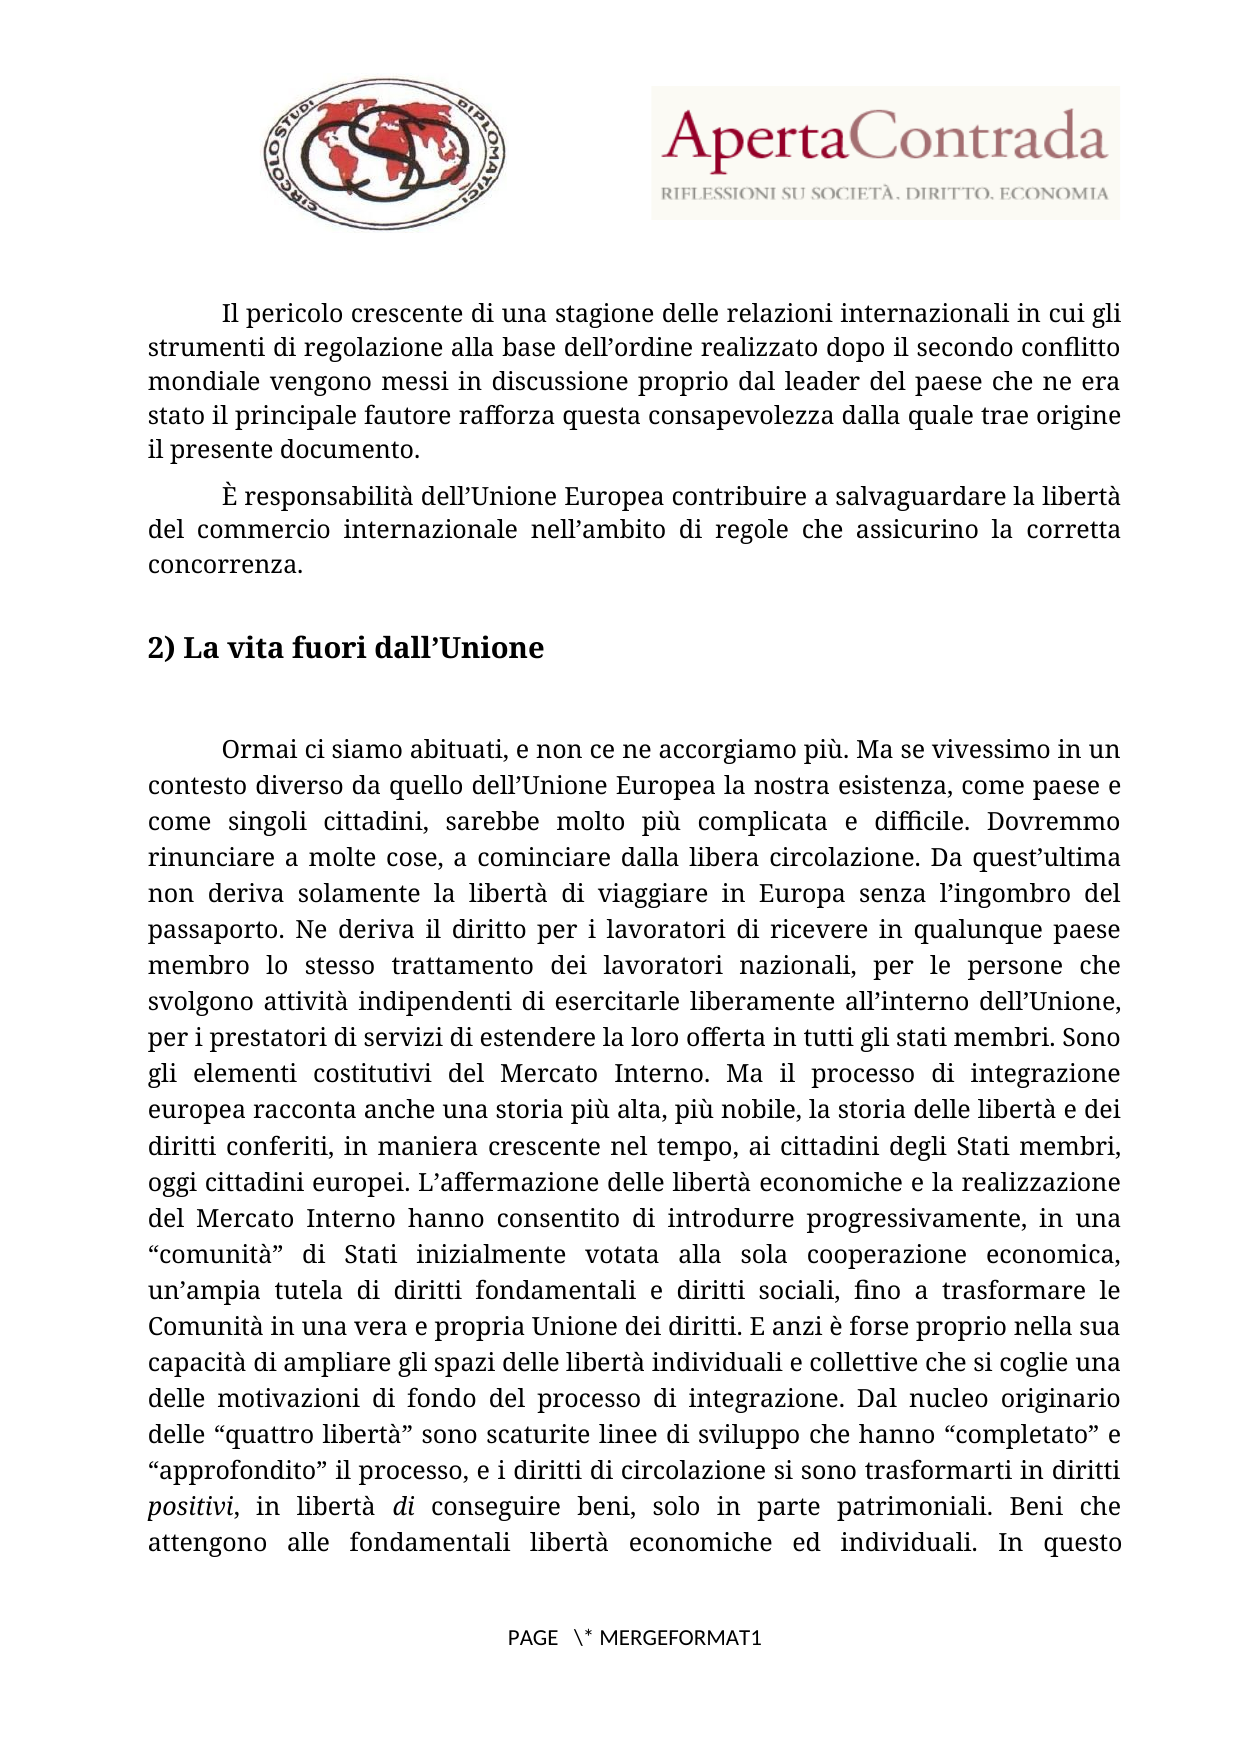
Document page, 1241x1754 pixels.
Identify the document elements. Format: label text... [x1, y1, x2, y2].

picture [259, 73, 509, 233]
text Il pericolo crescente di una stagione delle relazioni internazionali in cui gli strumenti di regolazione alla base dell’ordine realizzato dopo il secondo conflitto mondiale vengono messi in discussione proprio dal leader del paese che ne era stato il principale fautore rafforza questa consapevolezza dalla quale trae origine il presente documento. [148, 295, 1122, 466]
picture [651, 86, 1121, 220]
text 2) La vita fuori dall’Unione [148, 627, 1122, 667]
text È responsabilità dell’Unione Europea contribuire a salvaguardare la libertà del commercio internazionale nell’ambito di regole che assicurino la corretta concorrenza. [148, 478, 1122, 580]
